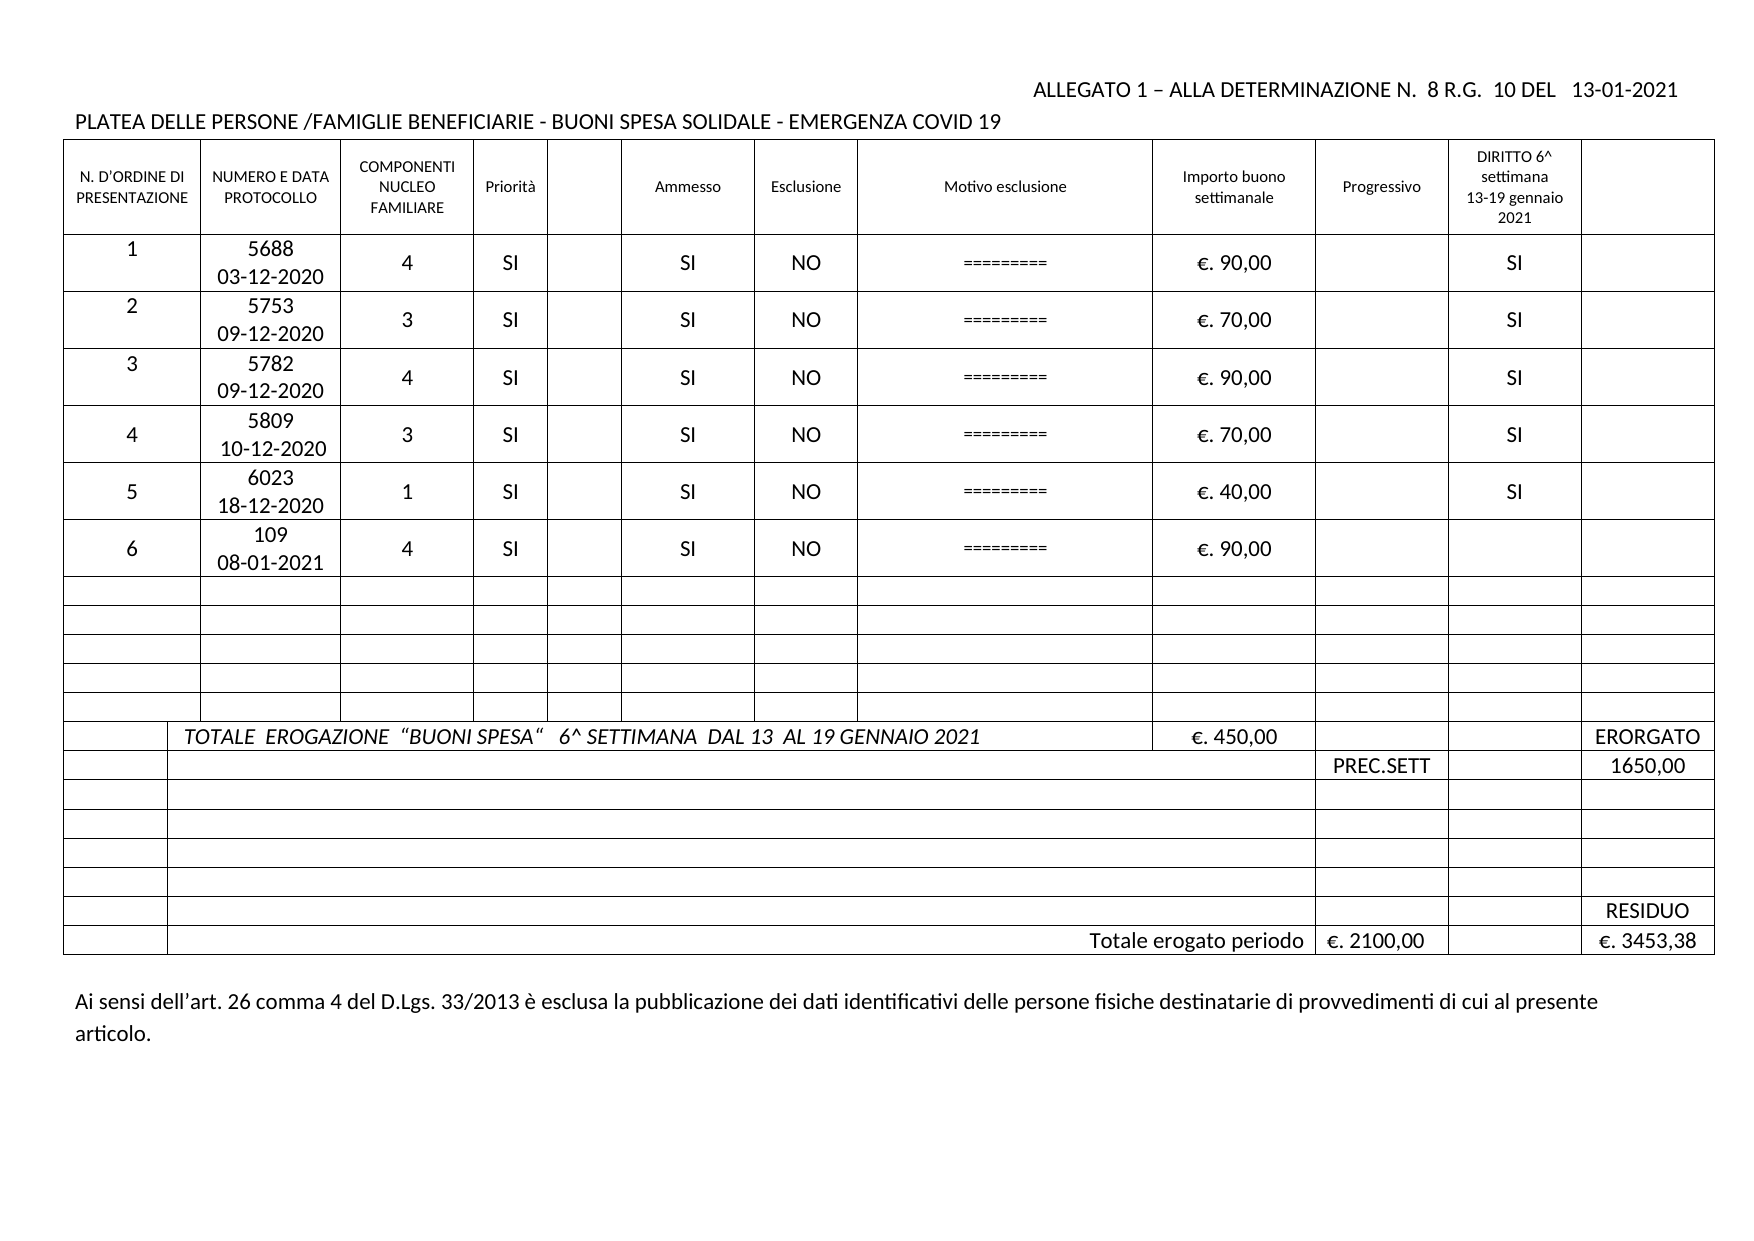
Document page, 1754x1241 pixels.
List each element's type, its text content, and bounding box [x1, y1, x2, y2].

table_cell NO [755, 463, 857, 519]
table_cell NO [755, 235, 857, 291]
table_cell [1582, 406, 1714, 462]
table_header NUMERO E DATA PROTOCOLLO [201, 140, 340, 233]
table_cell SI [1449, 406, 1581, 462]
table_cell [622, 693, 754, 721]
table_cell NO [755, 406, 857, 462]
table_cell [1449, 926, 1581, 954]
table_cell [858, 635, 1152, 663]
table_cell [1316, 463, 1448, 519]
table_cell [474, 693, 547, 721]
table_cell [548, 406, 621, 462]
table_cell [1582, 693, 1714, 721]
table_cell RESIDUO [1582, 897, 1714, 925]
table_cell [341, 693, 473, 721]
table_cell [548, 463, 621, 519]
table_cell [341, 577, 473, 605]
table_cell ========= [858, 463, 1152, 519]
table_cell [64, 897, 167, 925]
table_cell [1449, 868, 1581, 896]
table_cell 4 [341, 235, 473, 291]
table_cell [1316, 292, 1448, 348]
table_cell €. 450,00 [1153, 722, 1315, 750]
table_cell [755, 664, 857, 692]
table_cell [1153, 664, 1315, 692]
table_cell [1316, 635, 1448, 663]
table_cell €. 2100,00 [1316, 926, 1448, 954]
text PLATEA DELLE PERSONE /FAMIGLIE BENEFICIARIE - BUONI SPESA SOLIDALE - EMERGENZA COVID 19 [75, 107, 1679, 135]
table_cell NO [755, 292, 857, 348]
table_cell 4 [64, 406, 200, 462]
table_cell [168, 751, 1315, 779]
table_cell [64, 693, 200, 721]
table_cell [1449, 810, 1581, 837]
table_cell [858, 606, 1152, 634]
table_cell [1316, 235, 1448, 291]
table_cell [1449, 606, 1581, 634]
table_cell [474, 577, 547, 605]
text Ai sensi dell’art. 26 comma 4 del D.Lgs. 33/2013 è esclusa la pubblicazione dei dati identificativi delle persone fisiche destinatarie di provvedimenti di cui al presente articolo. [75, 987, 1679, 1047]
table_cell [64, 577, 200, 605]
table_cell [168, 810, 1315, 837]
table_cell 5782 09-12-2020 [201, 349, 340, 405]
table_cell [1449, 897, 1581, 925]
table_cell SI [474, 463, 547, 519]
table_cell [1449, 577, 1581, 605]
table_cell ========= [858, 406, 1152, 462]
table_header N. D’ORDINE DI PRESENTAZIONE [64, 140, 200, 233]
table_cell SI [474, 292, 547, 348]
table_cell [548, 520, 621, 576]
table_cell [201, 664, 340, 692]
table_cell SI [474, 520, 547, 576]
table_cell [755, 577, 857, 605]
table_cell [64, 839, 167, 867]
table_cell [858, 693, 1152, 721]
table_cell [1316, 780, 1448, 808]
table_cell [1316, 406, 1448, 462]
table_cell SI [622, 292, 754, 348]
table_cell [1316, 577, 1448, 605]
table_cell [1316, 868, 1448, 896]
table_cell [1449, 839, 1581, 867]
table_cell [1582, 839, 1714, 867]
table_cell [1449, 780, 1581, 808]
table_cell [64, 751, 167, 779]
table_cell 1 [341, 463, 473, 519]
table_header Ammesso [622, 140, 754, 233]
table_cell [755, 606, 857, 634]
table_cell SI [1449, 235, 1581, 291]
table_cell [548, 606, 621, 634]
table_cell [1582, 520, 1714, 576]
table_cell [1582, 664, 1714, 692]
table_cell SI [622, 235, 754, 291]
table_cell [1316, 606, 1448, 634]
table_cell [755, 693, 857, 721]
table_cell [1449, 664, 1581, 692]
table_cell [548, 349, 621, 405]
table_cell 3 [341, 292, 473, 348]
table_cell [474, 635, 547, 663]
table_cell 1 [64, 235, 200, 291]
table_cell ========= [858, 292, 1152, 348]
table_cell [1582, 635, 1714, 663]
table_cell [1449, 722, 1581, 750]
table_cell [201, 606, 340, 634]
table_cell [64, 926, 167, 954]
table_cell [474, 606, 547, 634]
table_cell [1153, 693, 1315, 721]
table_cell [64, 810, 167, 837]
table_cell SI [1449, 292, 1581, 348]
table_header Priorità [474, 140, 547, 233]
table_cell [548, 235, 621, 291]
table_cell 4 [341, 520, 473, 576]
table_cell [201, 577, 340, 605]
table_cell SI [474, 406, 547, 462]
table_cell [1582, 577, 1714, 605]
table_cell SI [1449, 463, 1581, 519]
table_cell [548, 577, 621, 605]
table_cell [1582, 463, 1714, 519]
table_cell [474, 664, 547, 692]
table_cell 3 [341, 406, 473, 462]
table_cell [64, 868, 167, 896]
table_cell [1153, 606, 1315, 634]
table_cell SI [622, 463, 754, 519]
table_cell [1582, 292, 1714, 348]
table_cell 6023 18-12-2020 [201, 463, 340, 519]
table_cell [1316, 664, 1448, 692]
table_cell ========= [858, 235, 1152, 291]
table_cell €. 90,00 [1153, 349, 1315, 405]
table_cell [1582, 606, 1714, 634]
table_cell ========= [858, 520, 1152, 576]
table_cell TOTALE EROGAZIONE “BUONI SPESA“ 6^ SETTIMANA DAL 13 AL 19 GENNAIO 2021 [168, 722, 1152, 750]
table_cell 4 [341, 349, 473, 405]
table_cell [858, 577, 1152, 605]
table_cell [64, 635, 200, 663]
table_cell SI [474, 349, 547, 405]
table_cell 5 [64, 463, 200, 519]
table_cell [858, 664, 1152, 692]
table_cell 109 08-01-2021 [201, 520, 340, 576]
table_cell [168, 897, 1315, 925]
table_cell 6 [64, 520, 200, 576]
table_cell [341, 606, 473, 634]
table_cell [1449, 751, 1581, 779]
table_cell [622, 577, 754, 605]
table_cell [64, 606, 200, 634]
table_cell [1316, 520, 1448, 576]
table_cell 5753 09-12-2020 [201, 292, 340, 348]
table_cell [341, 635, 473, 663]
table_cell [1316, 349, 1448, 405]
table_cell [1582, 349, 1714, 405]
table_cell SI [622, 349, 754, 405]
table_header Esclusione [755, 140, 857, 233]
table_cell [1582, 780, 1714, 808]
table_cell [1153, 577, 1315, 605]
table_cell [622, 606, 754, 634]
table_cell [64, 722, 167, 750]
table_cell 5688 03-12-2020 [201, 235, 340, 291]
table_cell [548, 292, 621, 348]
table_cell ========= [858, 349, 1152, 405]
table_cell €. 90,00 [1153, 235, 1315, 291]
table_cell [1316, 897, 1448, 925]
table_cell SI [474, 235, 547, 291]
table_cell [1316, 810, 1448, 837]
table_cell SI [622, 520, 754, 576]
table_header Motivo esclusione [858, 140, 1152, 233]
table_cell [341, 664, 473, 692]
table_header [1582, 140, 1714, 233]
table_cell [548, 664, 621, 692]
table_cell 5809 10-12-2020 [201, 406, 340, 462]
table_cell [1449, 520, 1581, 576]
table_header Progressivo [1316, 140, 1448, 233]
table_cell [548, 693, 621, 721]
table_header Importo buono settimanale [1153, 140, 1315, 233]
table_cell [1582, 810, 1714, 837]
table_cell SI [622, 406, 754, 462]
table_cell [64, 780, 167, 808]
table_cell [1449, 693, 1581, 721]
table_cell [622, 635, 754, 663]
table_cell [168, 839, 1315, 867]
table_cell NO [755, 349, 857, 405]
table_cell [548, 635, 621, 663]
table_cell ERORGATO [1582, 722, 1714, 750]
table_cell €. 90,00 [1153, 520, 1315, 576]
table_cell [1582, 235, 1714, 291]
table_header [548, 140, 621, 233]
table_cell 1650,00 [1582, 751, 1714, 779]
table_cell PREC.SETT [1316, 751, 1448, 779]
table_cell [201, 693, 340, 721]
table_cell [1582, 868, 1714, 896]
table_cell 2 [64, 292, 200, 348]
table_cell €. 70,00 [1153, 406, 1315, 462]
table_cell [1316, 722, 1448, 750]
table_cell [168, 868, 1315, 896]
table_cell [1316, 839, 1448, 867]
table_cell €. 3453,38 [1582, 926, 1714, 954]
table_cell [622, 664, 754, 692]
table_cell Totale erogato periodo [168, 926, 1315, 954]
table_cell [1153, 635, 1315, 663]
table_header DIRITTO 6^ settimana 13-19 gennaio 2021 [1449, 140, 1581, 233]
table_cell [64, 664, 200, 692]
table_cell NO [755, 520, 857, 576]
table_cell [168, 780, 1315, 808]
table_cell [1316, 693, 1448, 721]
table_cell [755, 635, 857, 663]
table_cell [1449, 635, 1581, 663]
table_cell [201, 635, 340, 663]
table_cell 3 [64, 349, 200, 405]
table_header COMPONENTI NUCLEO FAMILIARE [341, 140, 473, 233]
table_cell SI [1449, 349, 1581, 405]
text ALLEGATO 1 – ALLA DETERMINAZIONE N. 8 R.G. 10 DEL 13-01-2021 [75, 75, 1679, 103]
table_cell €. 70,00 [1153, 292, 1315, 348]
table_cell €. 40,00 [1153, 463, 1315, 519]
